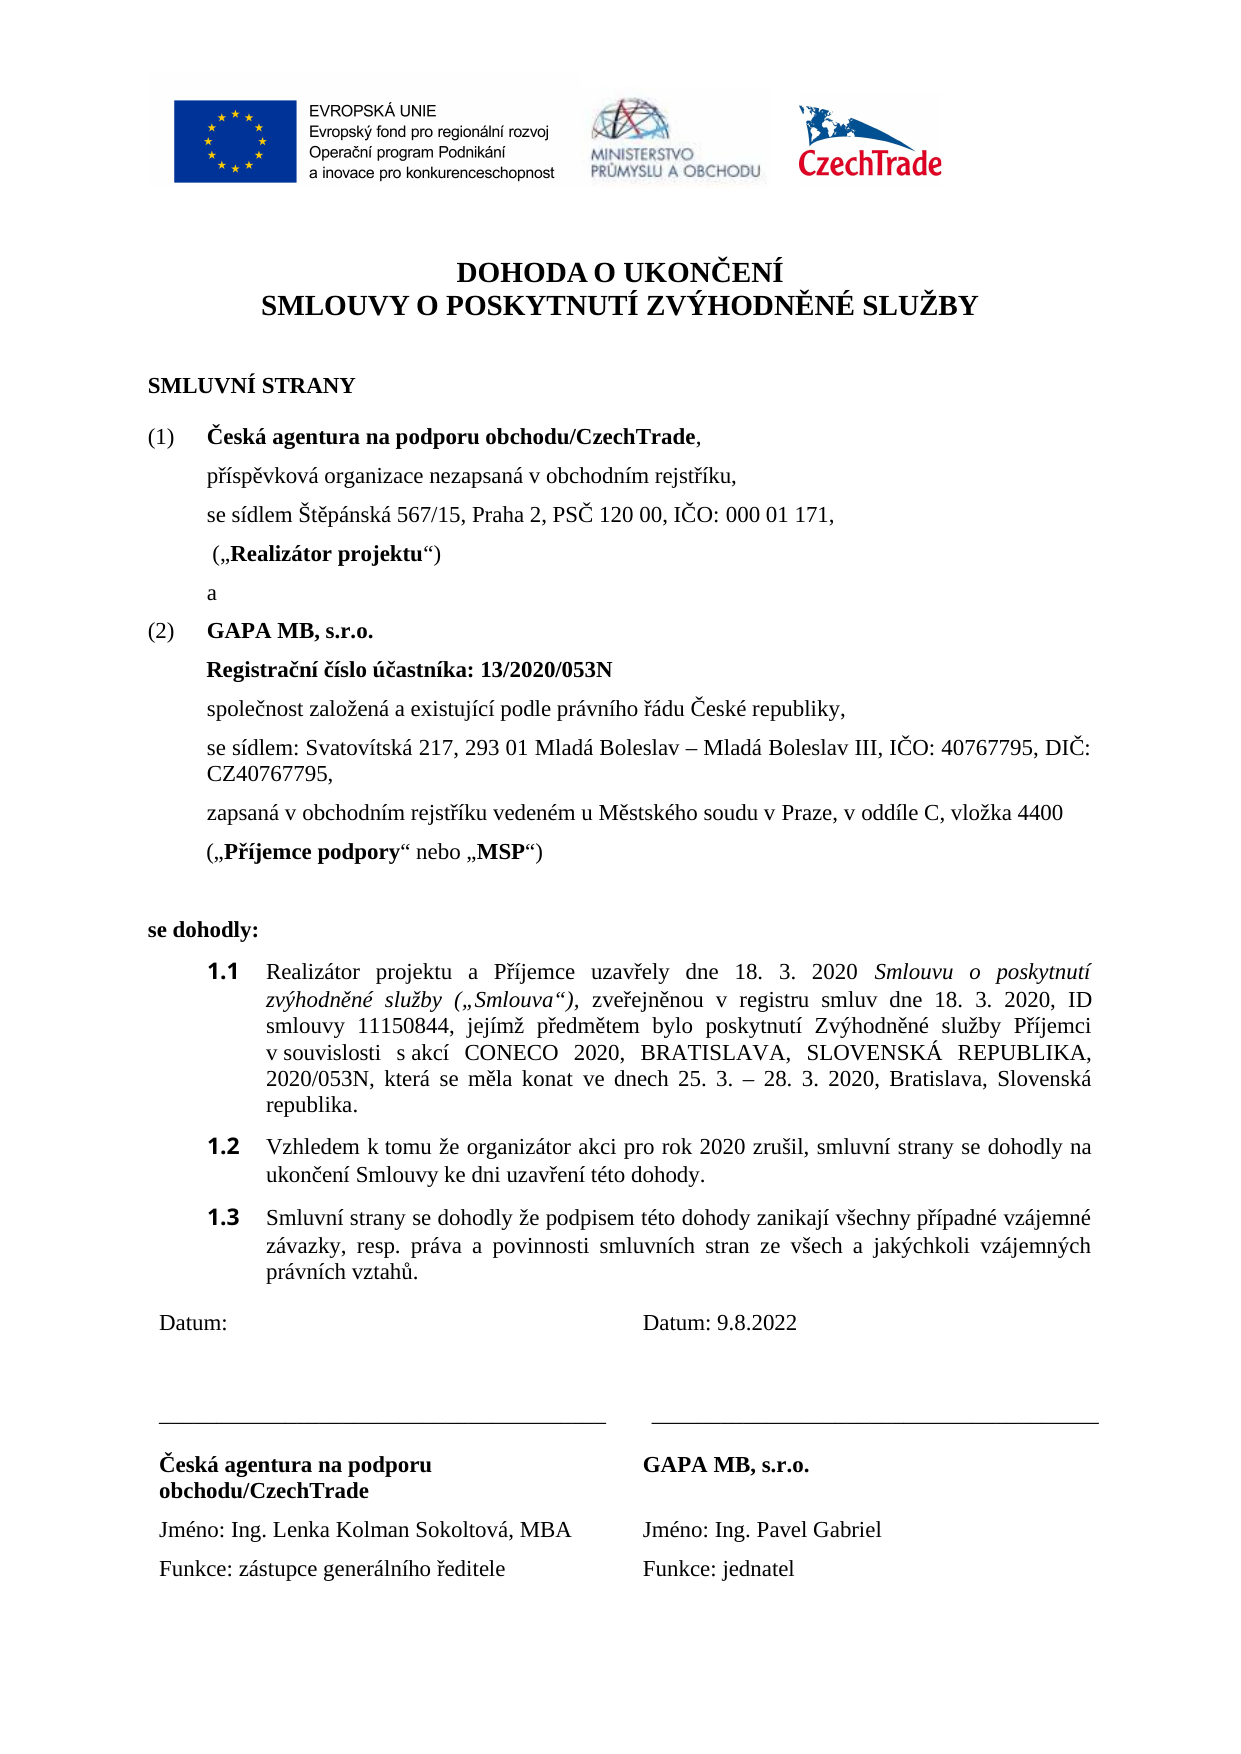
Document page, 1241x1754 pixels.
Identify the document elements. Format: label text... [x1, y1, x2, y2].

picture [147, 73, 771, 188]
text Smluvní strany se dohodly že podpisem této dohody zanikají všechny případné vzájemné závazky, resp. práva a povinnosti smluvních stran ze všech a jakýchkoli vzájemných právních vztahů. [207, 1200, 1093, 1284]
text Vzhledem k tomu že organizátor akci pro rok 2020 zrušil, smluvní strany se dohodly na ukončení Smlouvy ke dni uzavření této dohody. [207, 1130, 1093, 1188]
text se sídlem Štěpánská 567/15, Praha 2, PSČ 120 00, IČO: 000 01 171, [207, 501, 1093, 527]
text Registrační číslo účastníka: 13/2020/053N [148, 656, 1093, 683]
table_cell Česká agentura na podporu obchodu/CzechTrade Jméno: Ing. Lenka Kolman Sokoltová, MBA Funkce: zástupce generálního ředitele [148, 1439, 631, 1594]
text („Příjemce podpory“ nebo „MSP“) [206, 838, 1093, 864]
text zapsaná v obchodním rejstříku vedeném u Městského soudu v Praze, v oddíle C, vložka 4400 [207, 799, 1093, 826]
text Smluvní strany [148, 372, 1093, 398]
picture [799, 93, 942, 188]
text a [207, 579, 1093, 605]
list GAPA MB, s.r.o. [148, 618, 1093, 644]
text společnost založená a existující podle právního řádu České republiky, [207, 695, 1093, 722]
table_cell _______________________________________ [631, 1348, 1119, 1438]
text Realizátor projektu a Příjemce uzavřely dne 18. 3. 2020 Smlouvu o poskytnutí zvýhodněné služby („Smlouva“), zveřejněnou v registru smluv dne 18. 3. 2020, ID smlouvy 11150844, jejímž předmětem bylo poskytnutí Zvýhodněné služby Příjemci v souvislosti s akcí CONECO 2020, BRATISLAVA, SLOVENSKÁ REPUBLIKA, 2020/053N, která se měla konat ve dnech 25. 3. – 28. 3. 2020, Bratislava, Slovenská republika. [207, 955, 1093, 1118]
text se sídlem: Svatovítská 217, 293 01 Mladá Boleslav – Mladá Boleslav III, IČO: 40767795, DIČ: CZ40767795, [207, 734, 1093, 787]
title Smlouvy o poskytnutí zvýhodněné služby [148, 288, 1093, 322]
table_header Datum: [148, 1297, 631, 1348]
table_cell GAPA MB, s.r.o. Jméno: Ing. Pavel Gabriel Funkce: jednatel [631, 1439, 1119, 1594]
text příspěvková organizace nezapsaná v obchodním rejstříku, [207, 462, 1093, 488]
table_cell _______________________________________ [148, 1348, 631, 1438]
table_header Datum: 9.8.2022 [631, 1297, 1119, 1348]
list se dohodly: [148, 916, 1093, 942]
text („Realizátor projektu“) [207, 540, 1093, 566]
list Česká agentura na podporu obchodu/CzechTrade, [148, 423, 1093, 450]
title dohoda o ukončení [148, 255, 1093, 288]
